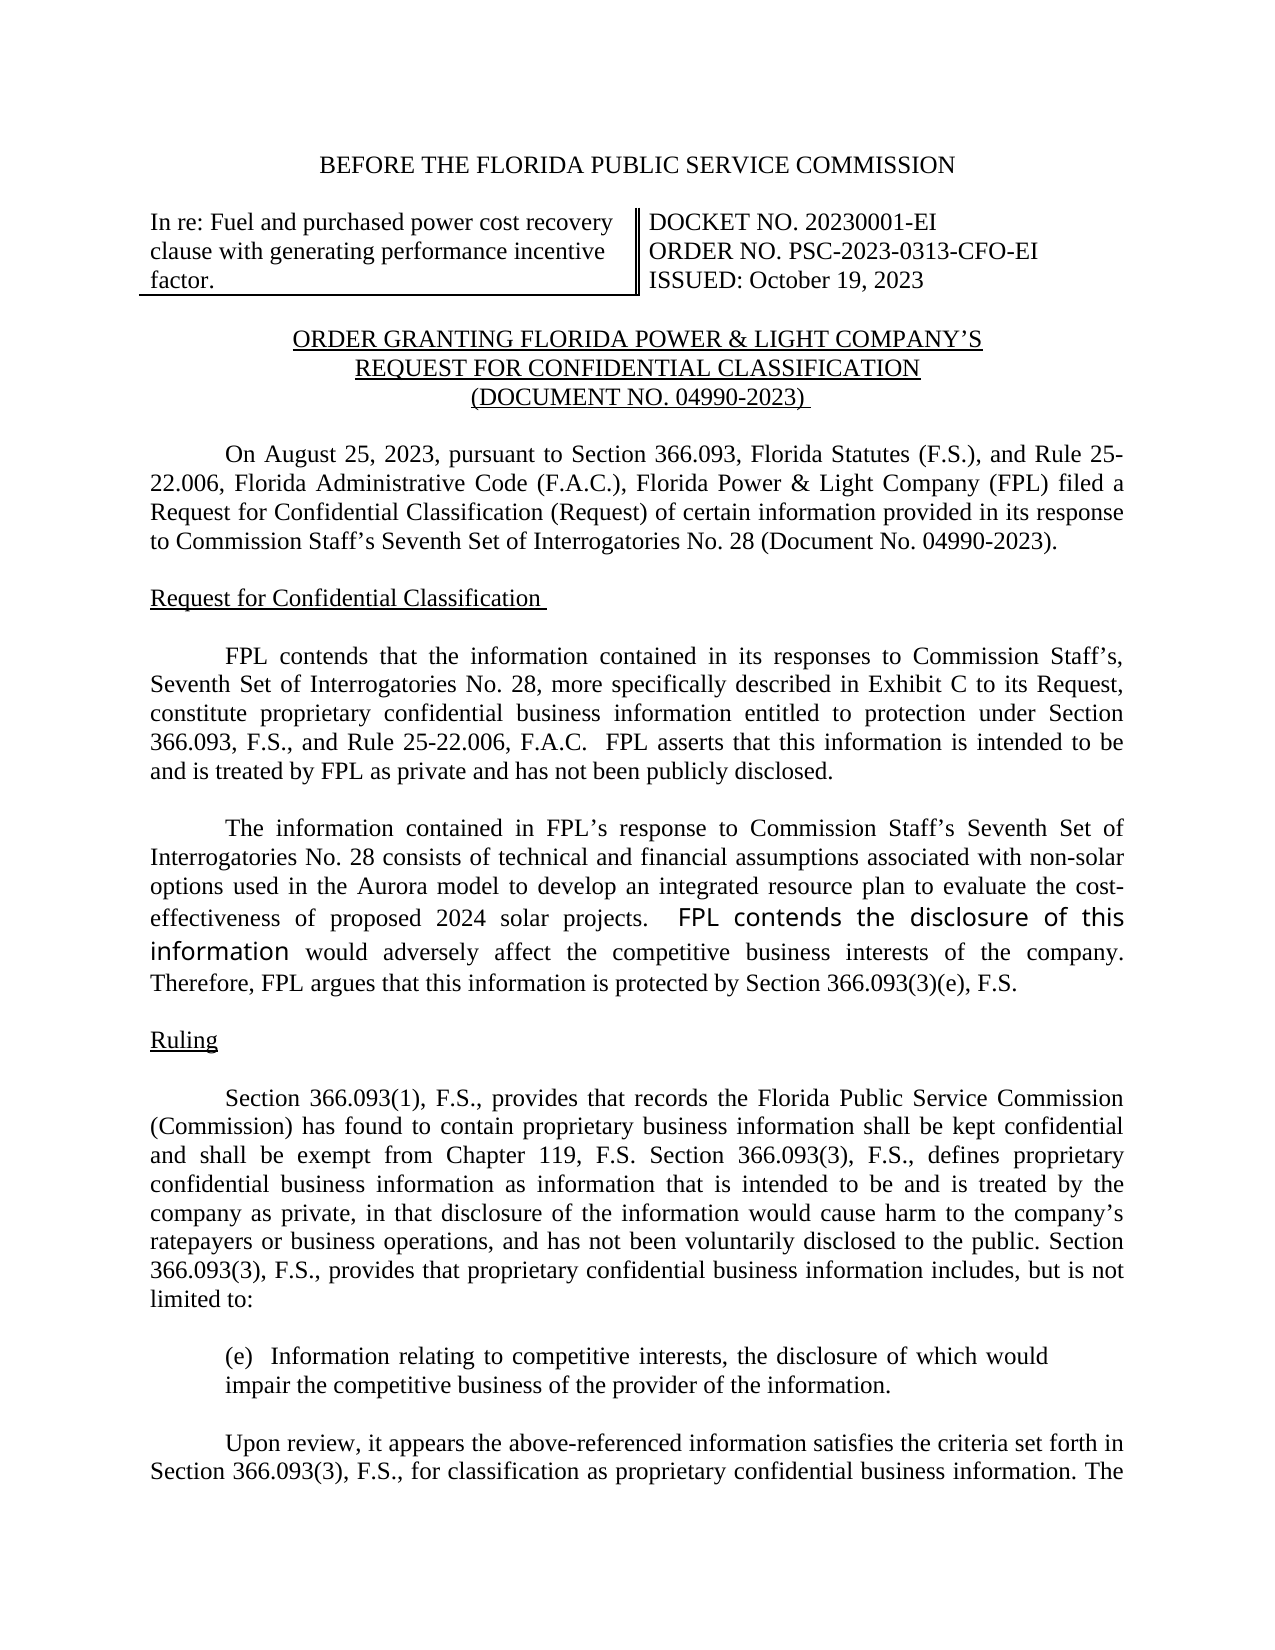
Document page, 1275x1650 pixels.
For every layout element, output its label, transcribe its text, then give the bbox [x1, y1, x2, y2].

text The information contained in FPL’s response to Commission Staff’s Seventh Set of Interrogatories No. 28 consists of technical and financial assumptions associated with non-solar options used in the Aurora model to develop an integrated resource plan to evaluate the cost-effectiveness of proposed 2024 solar projects. FPL contends the disclosure of this information would adversely affect the competitive business interests of the company. Therefore, FPL argues that this information is protected by Section 366.093(3)(e), F.S. [150, 813, 1125, 996]
text (e) Information relating to competitive interests, the disclosure of which would impair the competitive business of the provider of the information. [150, 1341, 1050, 1399]
text Ruling [150, 1025, 1125, 1054]
text On August 25, 2023, pursuant to Section 366.093, Florida Statutes (F.S.), and Rule 25-22.006, Florida Administrative Code (F.A.C.), Florida Power & Light Company (FPL) filed a Request for Confidential Classification (Request) of certain information provided in its response to Commission Staff’s Seventh Set of Interrogatories No. 28 (Document No. 04990-2023). [150, 439, 1125, 554]
text ORDER GRANTING FLORIDA POWER & LIGHT COMPANY’S [150, 324, 1125, 353]
text Request for Confidential Classification [150, 583, 1125, 612]
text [150, 1428, 1125, 1485]
text Section 366.093(1), F.S., provides that records the Florida Public Service Commission (Commission) has found to contain proprietary business information shall be kept confidential and shall be exempt from Chapter 119, F.S. Section 366.093(3), F.S., defines proprietary confidential business information as information that is intended to be and is treated by the company as private, in that disclosure of the information would cause harm to the company’s ratepayers or business operations, and has not been voluntarily disclosed to the public. Section 366.093(3), F.S., provides that proprietary confidential business information includes, but is not limited to: [150, 1083, 1125, 1313]
text FPL contends that the information contained in its responses to Commission Staff’s, Seventh Set of Interrogatories No. 28, more specifically described in Exhibit C to its Request, constitute proprietary confidential business information entitled to protection under Section 366.093, F.S., and Rule 25-22.006, F.A.C. FPL asserts that this information is intended to be and is treated by FPL as private and has not been publicly disclosed. [150, 641, 1125, 784]
table_header DOCKET NO. 20230001-EI ORDER NO. PSC-2023-0313-CFO-EI ISSUED: October 19, 2023 [640, 208, 1136, 294]
text REQUEST FOR CONFIDENTIAL CLASSIFICATION [150, 353, 1125, 382]
text (DOCUMENT NO. 04990-2023) [150, 382, 1125, 411]
subtitle BEFORE THE FLORIDA PUBLIC SERVICE COMMISSION [150, 150, 1125, 179]
table_header In re: Fuel and purchased power cost recovery clause with generating performance incentive factor. [139, 208, 635, 294]
